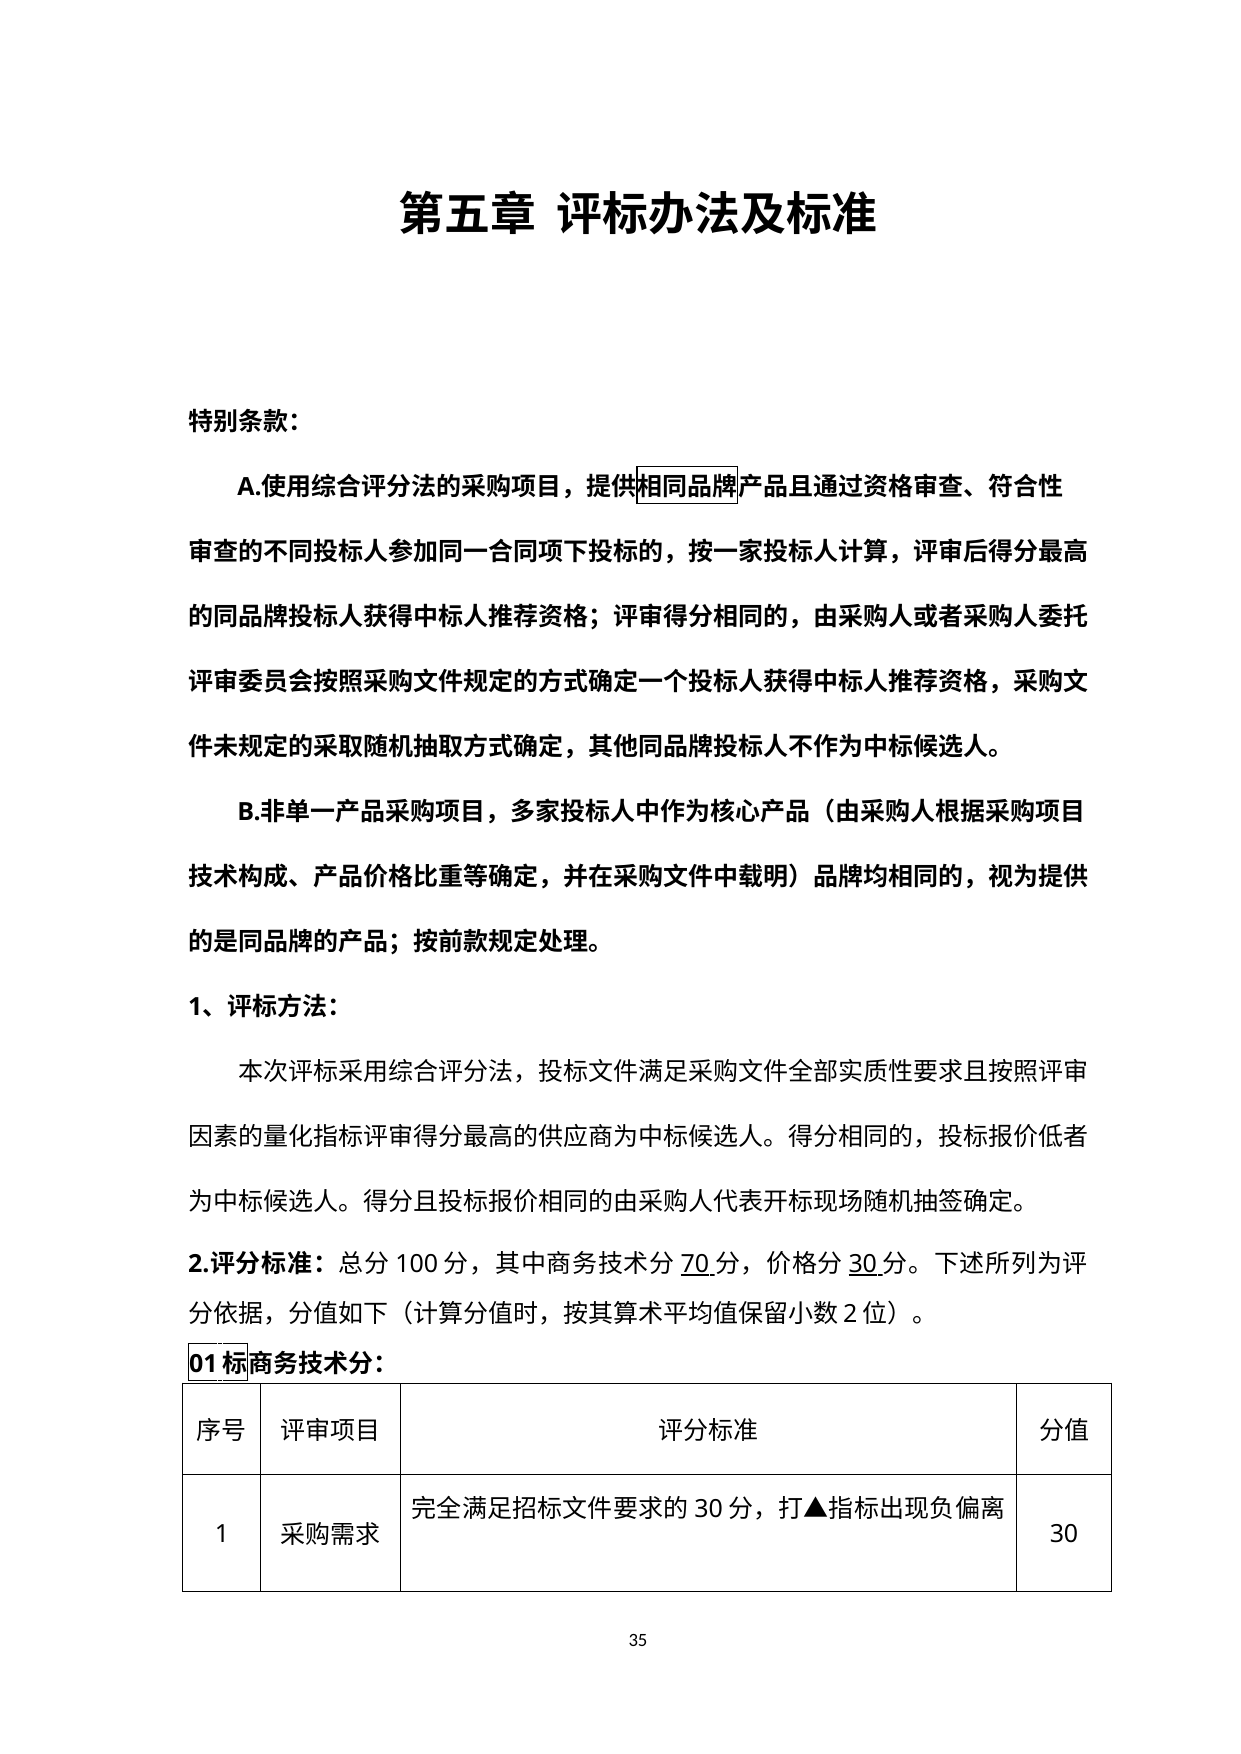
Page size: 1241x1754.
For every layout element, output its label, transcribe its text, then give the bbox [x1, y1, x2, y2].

text B.非单一产品采购项目，多家投标人中作为核心产品（由采购人根据采购项目技术构成、产品价格比重等确定，并在采购文件中载明）品牌均相同的，视为提供的是同品牌的产品；按前款规定处理。 [188, 777, 1088, 972]
text 01标商务技术分： [188, 1332, 1088, 1382]
text 特别条款： [188, 387, 1088, 452]
table_cell 30 [1017, 1475, 1111, 1591]
table_header 评审项目 [261, 1384, 400, 1473]
subtitle 第五章 评标办法及标准 [188, 162, 1088, 259]
table_header 序号 [183, 1384, 260, 1473]
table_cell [401, 1475, 1016, 1591]
text A.使用综合评分法的采购项目，提供相同品牌产品且通过资格审查、符合性审查的不同投标人参加同一合同项下投标的，按一家投标人计算，评审后得分最高的同品牌投标人获得中标人推荐资格；评审得分相同的，由采购人或者采购人委托评审委员会按照采购文件规定的方式确定一个投标人获得中标人推荐资格，采购文件未规定的采取随机抽取方式确定，其他同品牌投标人不作为中标候选人。 [188, 452, 1088, 777]
text 本次评标采用综合评分法，投标文件满足采购文件全部实质性要求且按照评审因素的量化指标评审得分最高的供应商为中标候选人。得分相同的，投标报价低者为中标候选人。得分且投标报价相同的由采购人代表开标现场随机抽签确定。 [188, 1037, 1088, 1232]
table_header 分值 [1017, 1384, 1111, 1473]
table_cell 1 [183, 1475, 260, 1591]
table_cell 采购需求偏离情况 [261, 1475, 400, 1591]
text 2.评分标准：总分100分，其中商务技术分70分，价格分30分。下述所列为评分依据，分值如下（计算分值时，按其算术平均值保留小数2位）。 [188, 1232, 1088, 1332]
text 1、评标方法： [188, 972, 1088, 1037]
table_header 评分标准 [401, 1384, 1016, 1473]
